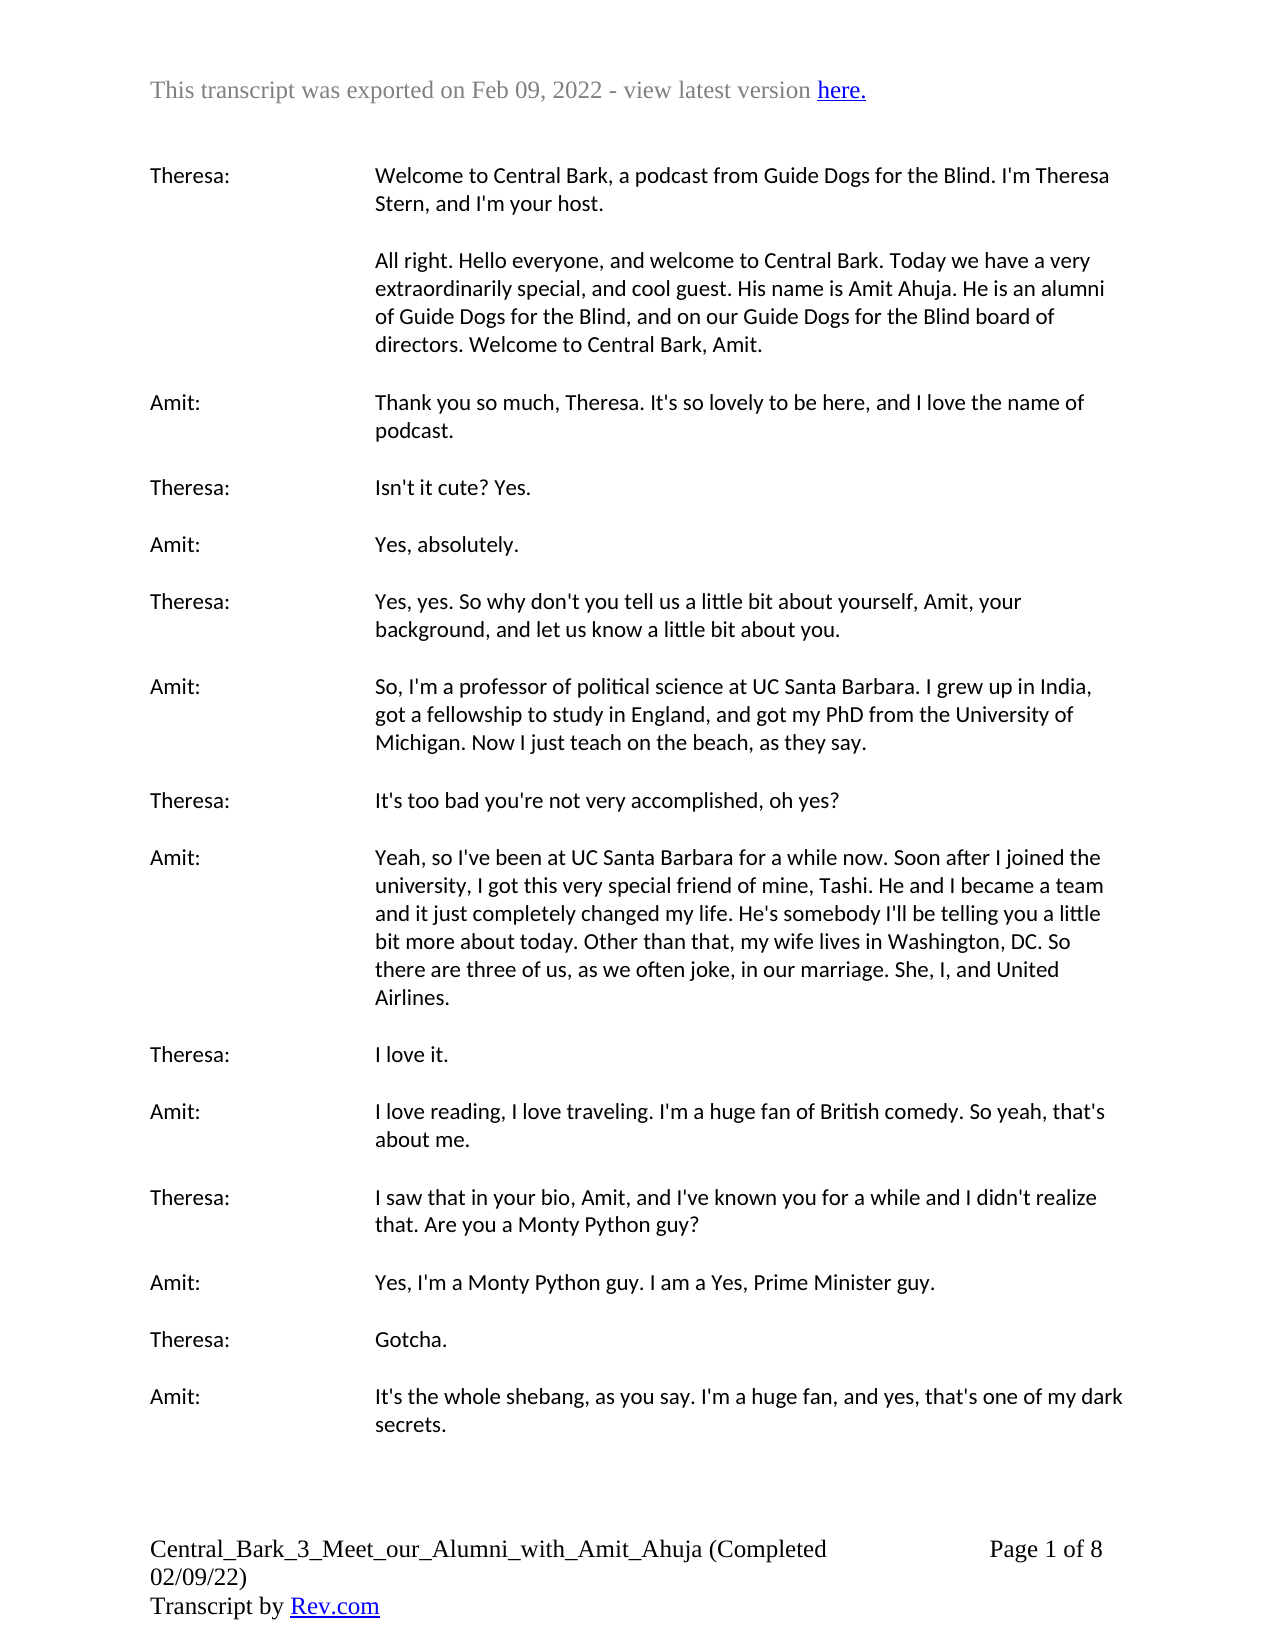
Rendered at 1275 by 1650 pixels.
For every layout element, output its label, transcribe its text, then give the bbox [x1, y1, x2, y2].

text Theresa: It's too bad you're not very accomplished, oh yes? [150, 786, 1125, 814]
text Theresa: I saw that in your bio, Amit, and I've known you for a while and I didn't realize that. Are you a Monty Python guy? [150, 1183, 1125, 1239]
text Amit: Yes, I'm a Monty Python guy. I am a Yes, Prime Minister guy. [150, 1268, 1125, 1296]
text Theresa: I love it. [150, 1040, 1125, 1068]
text Amit: Yes, absolutely. [150, 530, 1125, 558]
text All right. Hello everyone, and welcome to Central Bark. Today we have a very extraordinarily special, and cool guest. His name is Amit Ahuja. He is an alumni of Guide Dogs for the Blind, and on our Guide Dogs for the Blind board of directors. Welcome to Central Bark, Amit. [150, 246, 1125, 358]
text Amit: So, I'm a professor of political science at UC Santa Barbara. I grew up in India, got a fellowship to study in England, and got my PhD from the University of Michigan. Now I just teach on the beach, as they say. [150, 672, 1125, 757]
text Theresa: Gotcha. [150, 1325, 1125, 1353]
text Amit: Yeah, so I've been at UC Santa Barbara for a while now. Soon after I joined the university, I got this very special friend of mine, Tashi. He and I became a team and it just completely changed my life. He's somebody I'll be telling you a little bit more about today. Other than that, my wife lives in Washington, DC. So there are three of us, as we often joke, in our marriage. She, I, and United Airlines. [150, 843, 1125, 1011]
text Theresa: Welcome to Central Bark, a podcast from Guide Dogs for the Blind. I'm Theresa Stern, and I'm your host. [150, 161, 1125, 217]
text Theresa: Isn't it cute? Yes. [150, 473, 1125, 501]
text Amit: I love reading, I love traveling. I'm a huge fan of British comedy. So yeah, that's about me. [150, 1097, 1125, 1153]
text Theresa: Yes, yes. So why don't you tell us a little bit about yourself, Amit, your background, and let us know a little bit about you. [150, 587, 1125, 643]
text Amit: Thank you so much, Theresa. It's so lovely to be here, and I love the name of podcast. [150, 388, 1125, 444]
text Amit: It's the whole shebang, as you say. I'm a huge fan, and yes, that's one of my dark secrets. [150, 1382, 1125, 1438]
